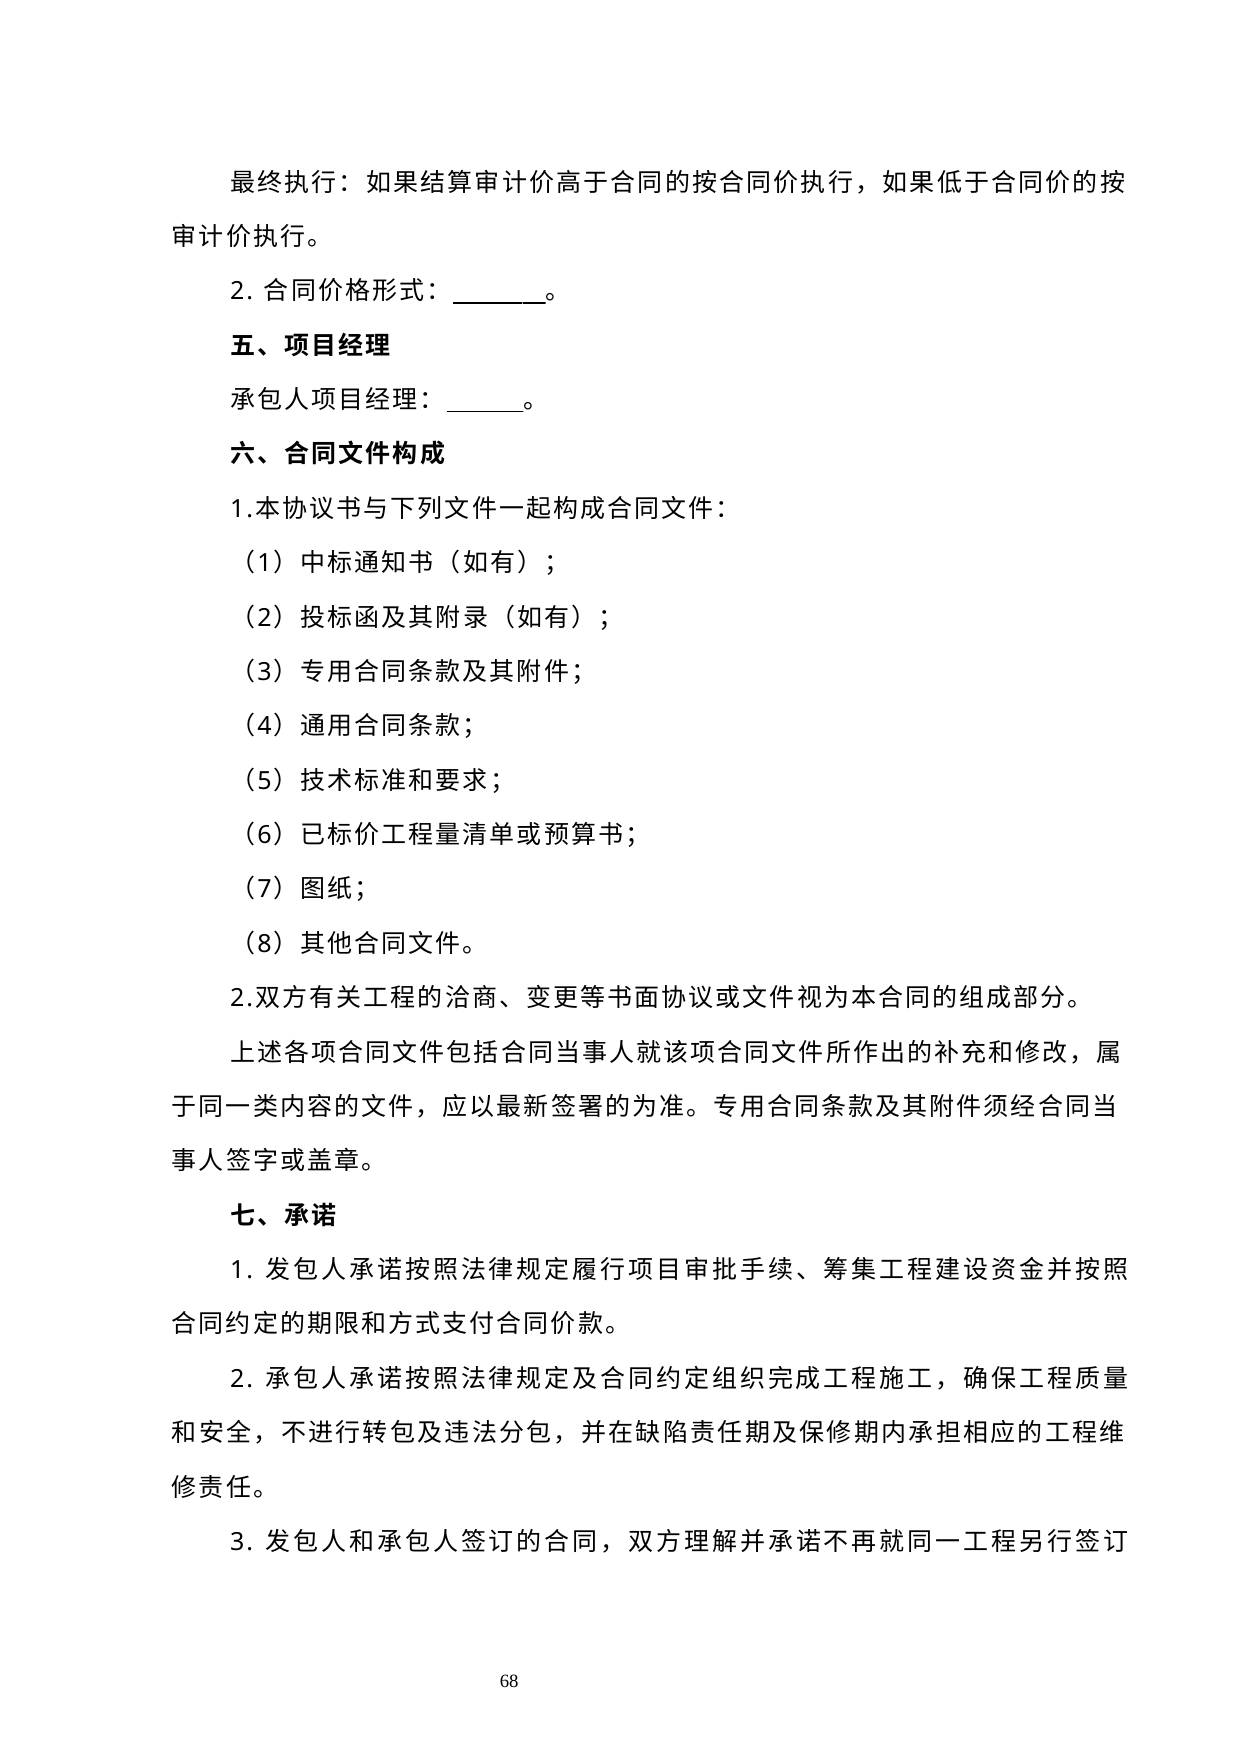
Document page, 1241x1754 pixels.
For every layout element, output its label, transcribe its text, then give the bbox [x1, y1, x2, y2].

text （1）中标通知书（如有）； [172, 543, 1128, 579]
text 2. 合同价格形式： 。 [172, 271, 1128, 307]
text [172, 1521, 1128, 1558]
text 1. 发包人承诺按照法律规定履行项目审批手续、筹集工程建设资金并按照合同约定的期限和方式支付合同价款。 [172, 1249, 1128, 1340]
text 七、承诺 [172, 1195, 1128, 1231]
text 2. 承包人承诺按照法律规定及合同约定组织完成工程施工，确保工程质量和安全，不进行转包及违法分包，并在缺陷责任期及保修期内承担相应的工程维修责任。 [172, 1358, 1128, 1503]
text 1.本协议书与下列文件一起构成合同文件： [172, 488, 1128, 524]
text 六、合同文件构成 [172, 434, 1128, 470]
text 五、项目经理 [172, 325, 1128, 361]
text （5）技术标准和要求； [172, 760, 1128, 796]
text （3）专用合同条款及其附件； [172, 651, 1128, 688]
text （7）图纸； [172, 869, 1128, 905]
text 2.双方有关工程的洽商、变更等书面协议或文件视为本合同的组成部分。 [172, 978, 1128, 1014]
text 上述各项合同文件包括合同当事人就该项合同文件所作出的补充和修改，属于同一类内容的文件，应以最新签署的为准。专用合同条款及其附件须经合同当事人签字或盖章。 [172, 1032, 1128, 1177]
text （8）其他合同文件。 [172, 923, 1128, 959]
text （6）已标价工程量清单或预算书； [172, 814, 1128, 851]
text （2）投标函及其附录（如有）； [172, 597, 1128, 633]
text （4）通用合同条款； [172, 706, 1128, 742]
text 承包人项目经理： 。 [172, 379, 1128, 416]
text 最终执行：如果结算审计价高于合同的按合同价执行，如果低于合同价的按审计价执行。 [172, 162, 1128, 253]
